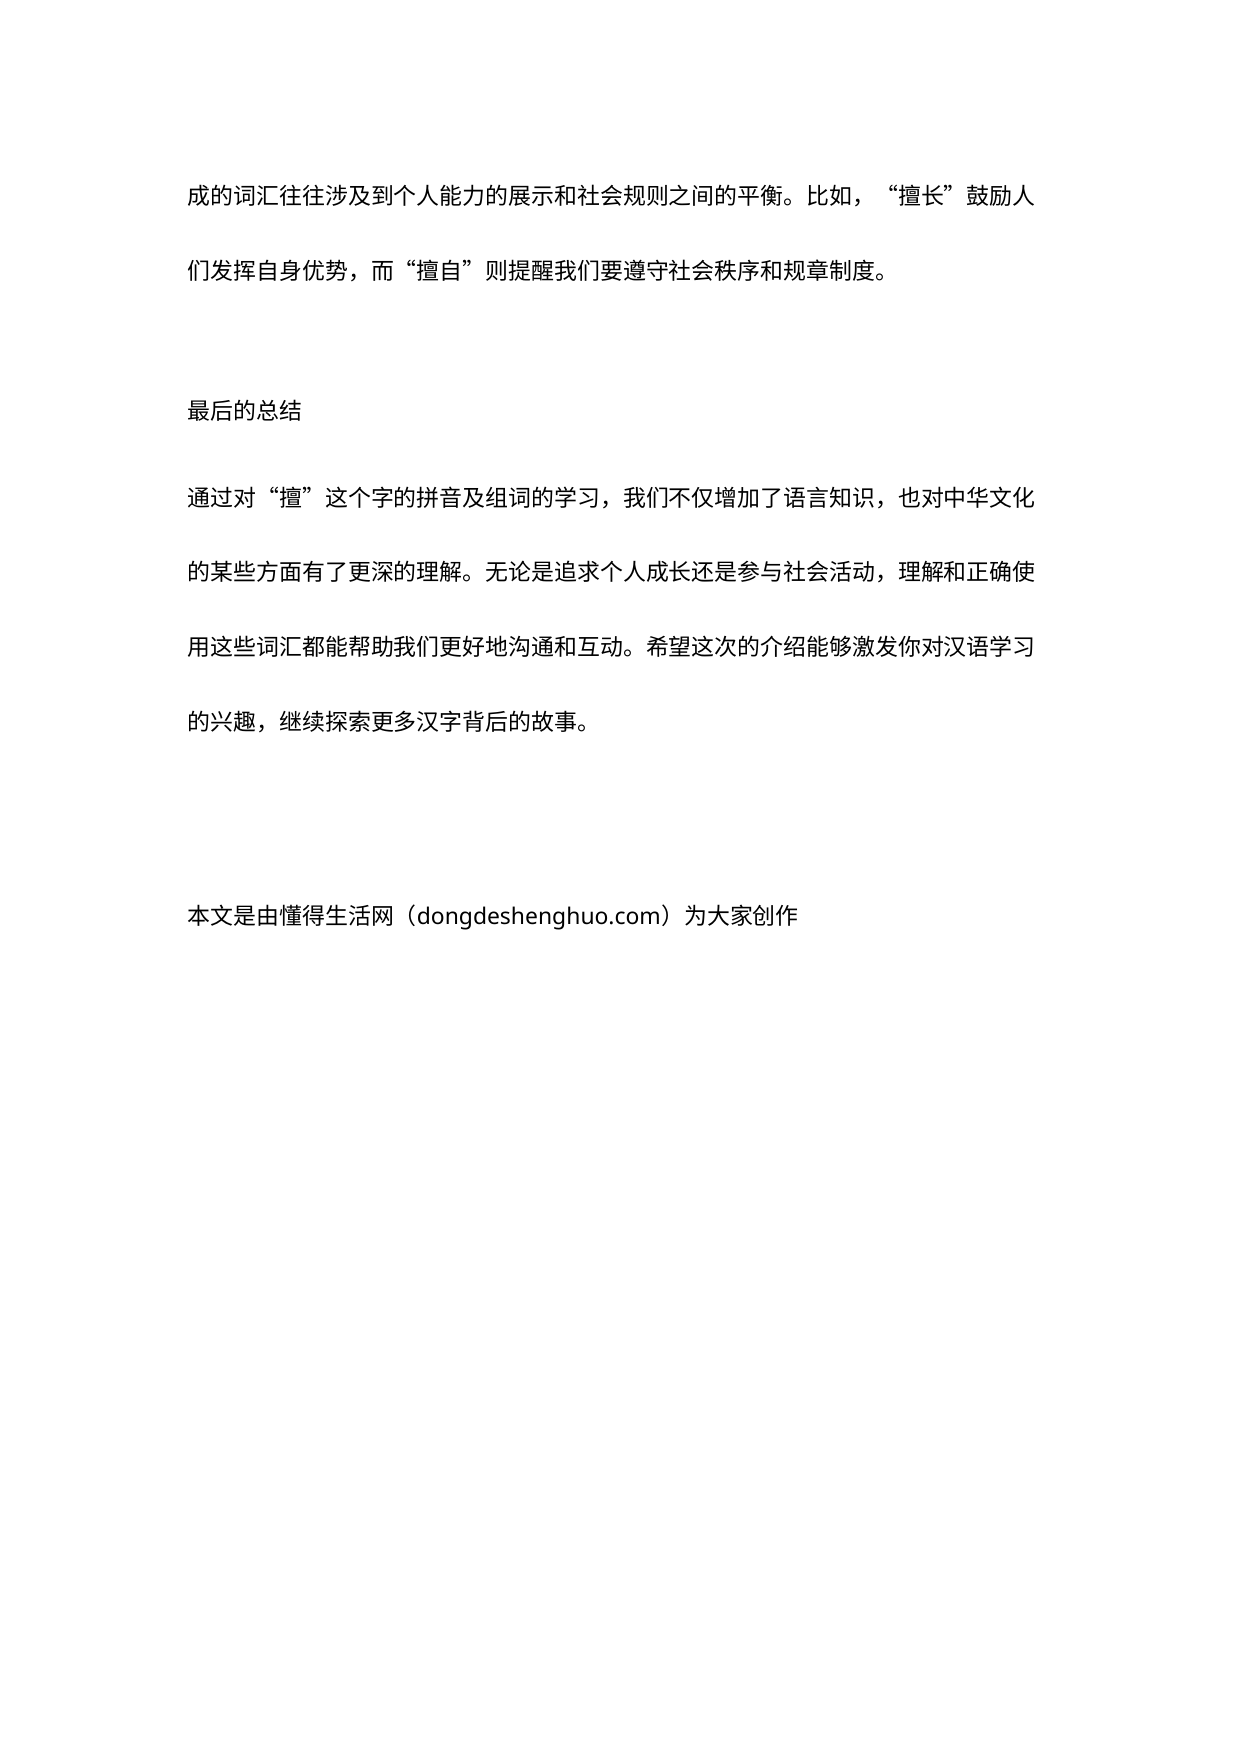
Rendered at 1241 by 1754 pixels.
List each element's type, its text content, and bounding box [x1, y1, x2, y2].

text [187, 162, 1053, 302]
text 通过对“擅”这个字的拼音及组词的学习，我们不仅增加了语言知识，也对中华文化的某些方面有了更深的理解。无论是追求个人成长还是参与社会活动，理解和正确使用这些词汇都能帮助我们更好地沟通和互动。希望这次的介绍能够激发你对汉语学习的兴趣，继续探索更多汉字背后的故事。 [187, 464, 1053, 753]
text 最后的总结 [187, 377, 1053, 442]
text 本文是由懂得生活网（dongdeshenghuo.com）为大家创作 [187, 882, 1053, 947]
